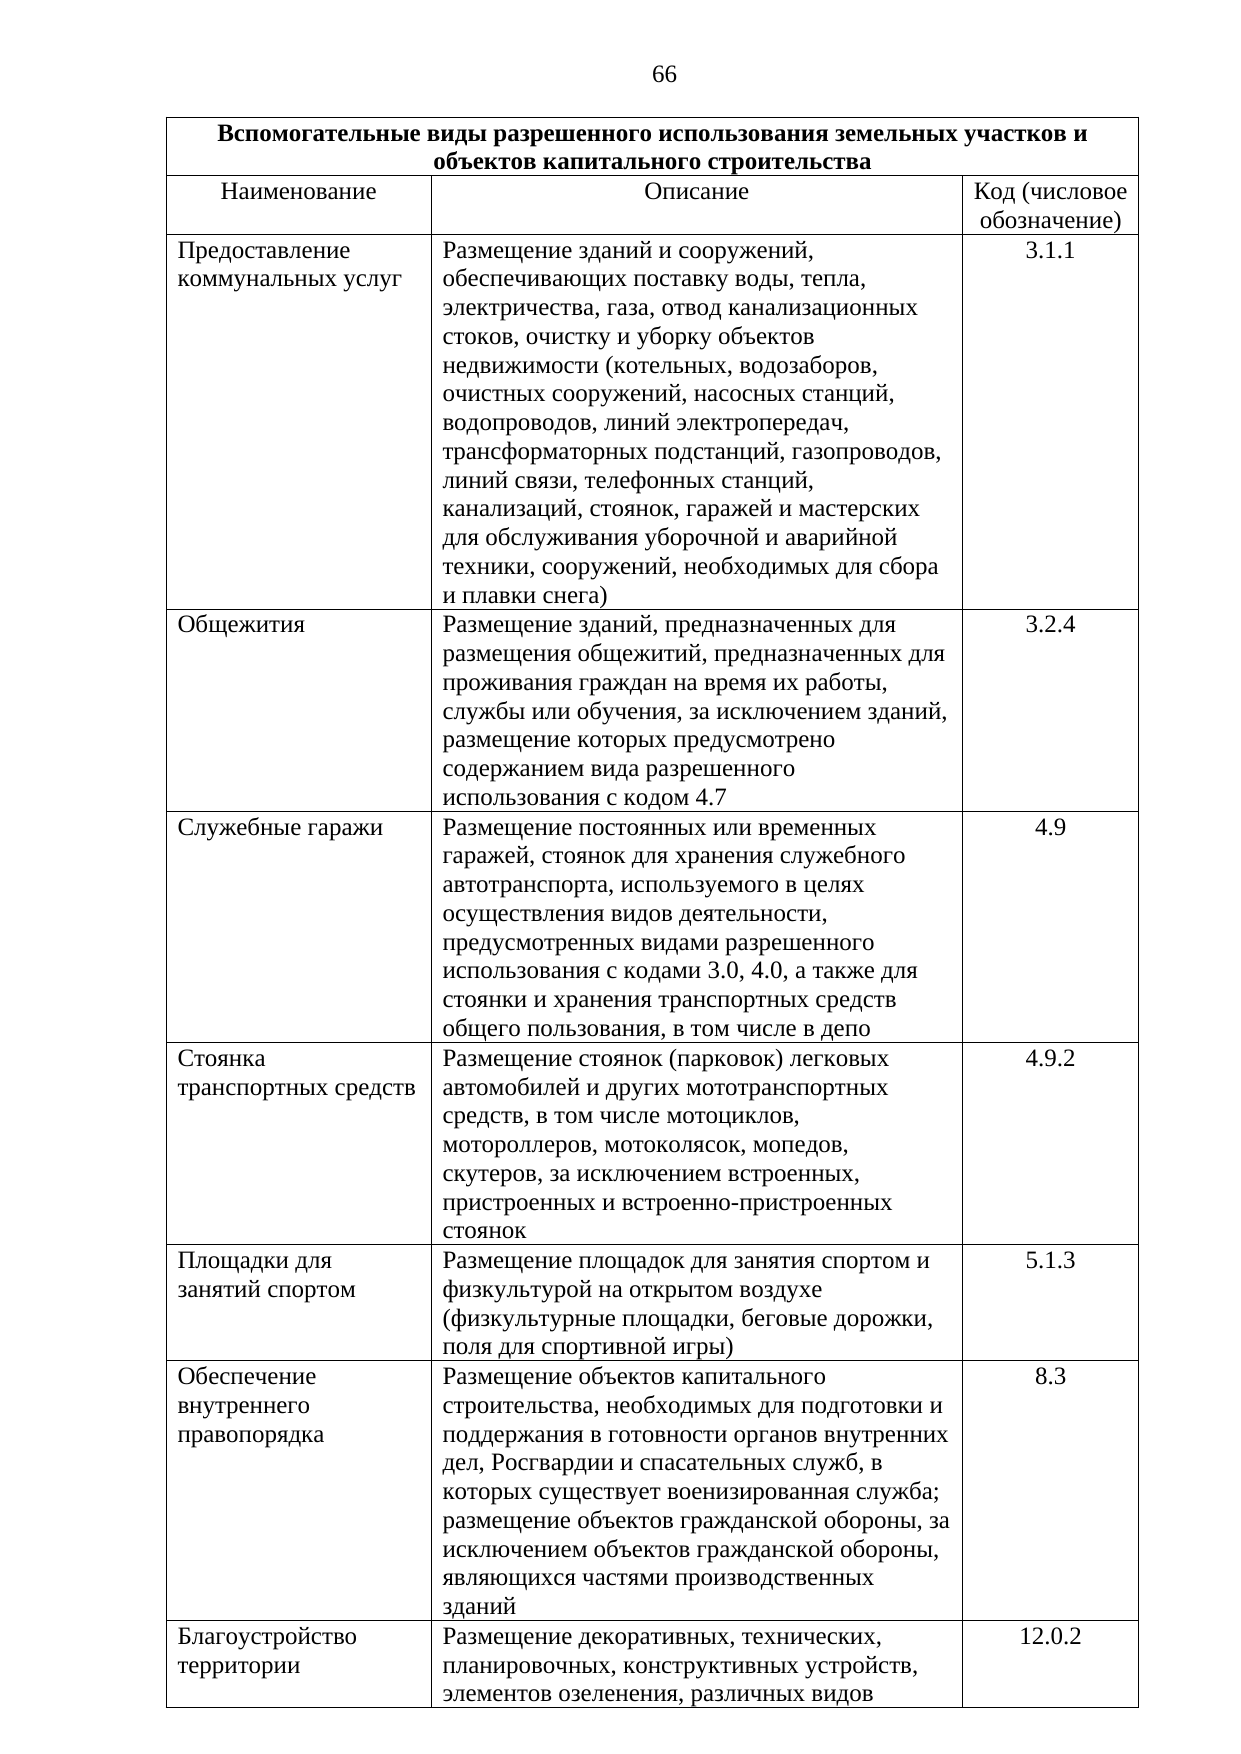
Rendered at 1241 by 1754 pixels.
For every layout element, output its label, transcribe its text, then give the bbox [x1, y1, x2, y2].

table_cell Площадки для занятий спортом [167, 1245, 431, 1360]
table_cell 3.2.4 [963, 610, 1138, 811]
table_cell Размещение постоянных или временных гаражей, стоянок для хранения служебного автотранспорта, используемого в целях осуществления видов деятельности, предусмотренных видами разрешенного использования с кодами 3.0, 4.0, а также для стоянки и хранения транспортных средств общего пользования, в том числе в депо [432, 812, 962, 1042]
table_cell 8.3 [963, 1361, 1138, 1620]
table_cell Размещение объектов капитального строительства, необходимых для подготовки и поддержания в готовности органов внутренних дел, Росгвардии и спасательных служб, в которых существует военизированная служба; размещение объектов гражданской обороны, за исключением объектов гражданской обороны, являющихся частями производственных зданий [432, 1361, 962, 1620]
table_cell Общежития [167, 610, 431, 811]
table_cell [432, 1621, 962, 1707]
table_cell Размещение стоянок (парковок) легковых автомобилей и других мототранспортных средств, в том числе мотоциклов, мотороллеров, мотоколясок, мопедов, скутеров, за исключением встроенных, пристроенных и встроенно-пристроенных стоянок [432, 1043, 962, 1244]
table_cell Обеспечение внутреннего правопорядка [167, 1361, 431, 1620]
table_cell Наименование [167, 176, 431, 234]
table_cell 5.1.3 [963, 1245, 1138, 1360]
table_cell Размещение площадок для занятия спортом и физкультурой на открытом воздухе (физкультурные площадки, беговые дорожки, поля для спортивной игры) [432, 1245, 962, 1360]
table_cell 4.9.2 [963, 1043, 1138, 1244]
table_cell Служебные гаражи [167, 812, 431, 1042]
table_cell Размещение зданий, предназначенных для размещения общежитий, предназначенных для проживания граждан на время их работы, службы или обучения, за исключением зданий, размещение которых предусмотрено содержанием вида разрешенного использования с кодом 4.7 [432, 610, 962, 811]
table_header Вспомогательные виды разрешенного использования земельных участков и объектов капитального строительства [167, 118, 1138, 175]
table_cell 12.0.2 [963, 1621, 1138, 1707]
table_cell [167, 1621, 431, 1707]
table_cell Описание [432, 176, 962, 234]
table_cell Предоставление коммунальных услуг [167, 235, 431, 608]
table_cell 4.9 [963, 812, 1138, 1042]
table_cell 3.1.1 [963, 235, 1138, 608]
table_cell Размещение зданий и сооружений, обеспечивающих поставку воды, тепла, электричества, газа, отвод канализационных стоков, очистку и уборку объектов недвижимости (котельных, водозаборов, очистных сооружений, насосных станций, водопроводов, линий электропередач, трансформаторных подстанций, газопроводов, линий связи, телефонных станций, канализаций, стоянок, гаражей и мастерских для обслуживания уборочной и аварийной техники, сооружений, необходимых для сбора и плавки снега) [432, 235, 962, 608]
table_cell Код (числовое обозначение) [963, 176, 1138, 234]
table_cell Стоянка транспортных средств [167, 1043, 431, 1244]
